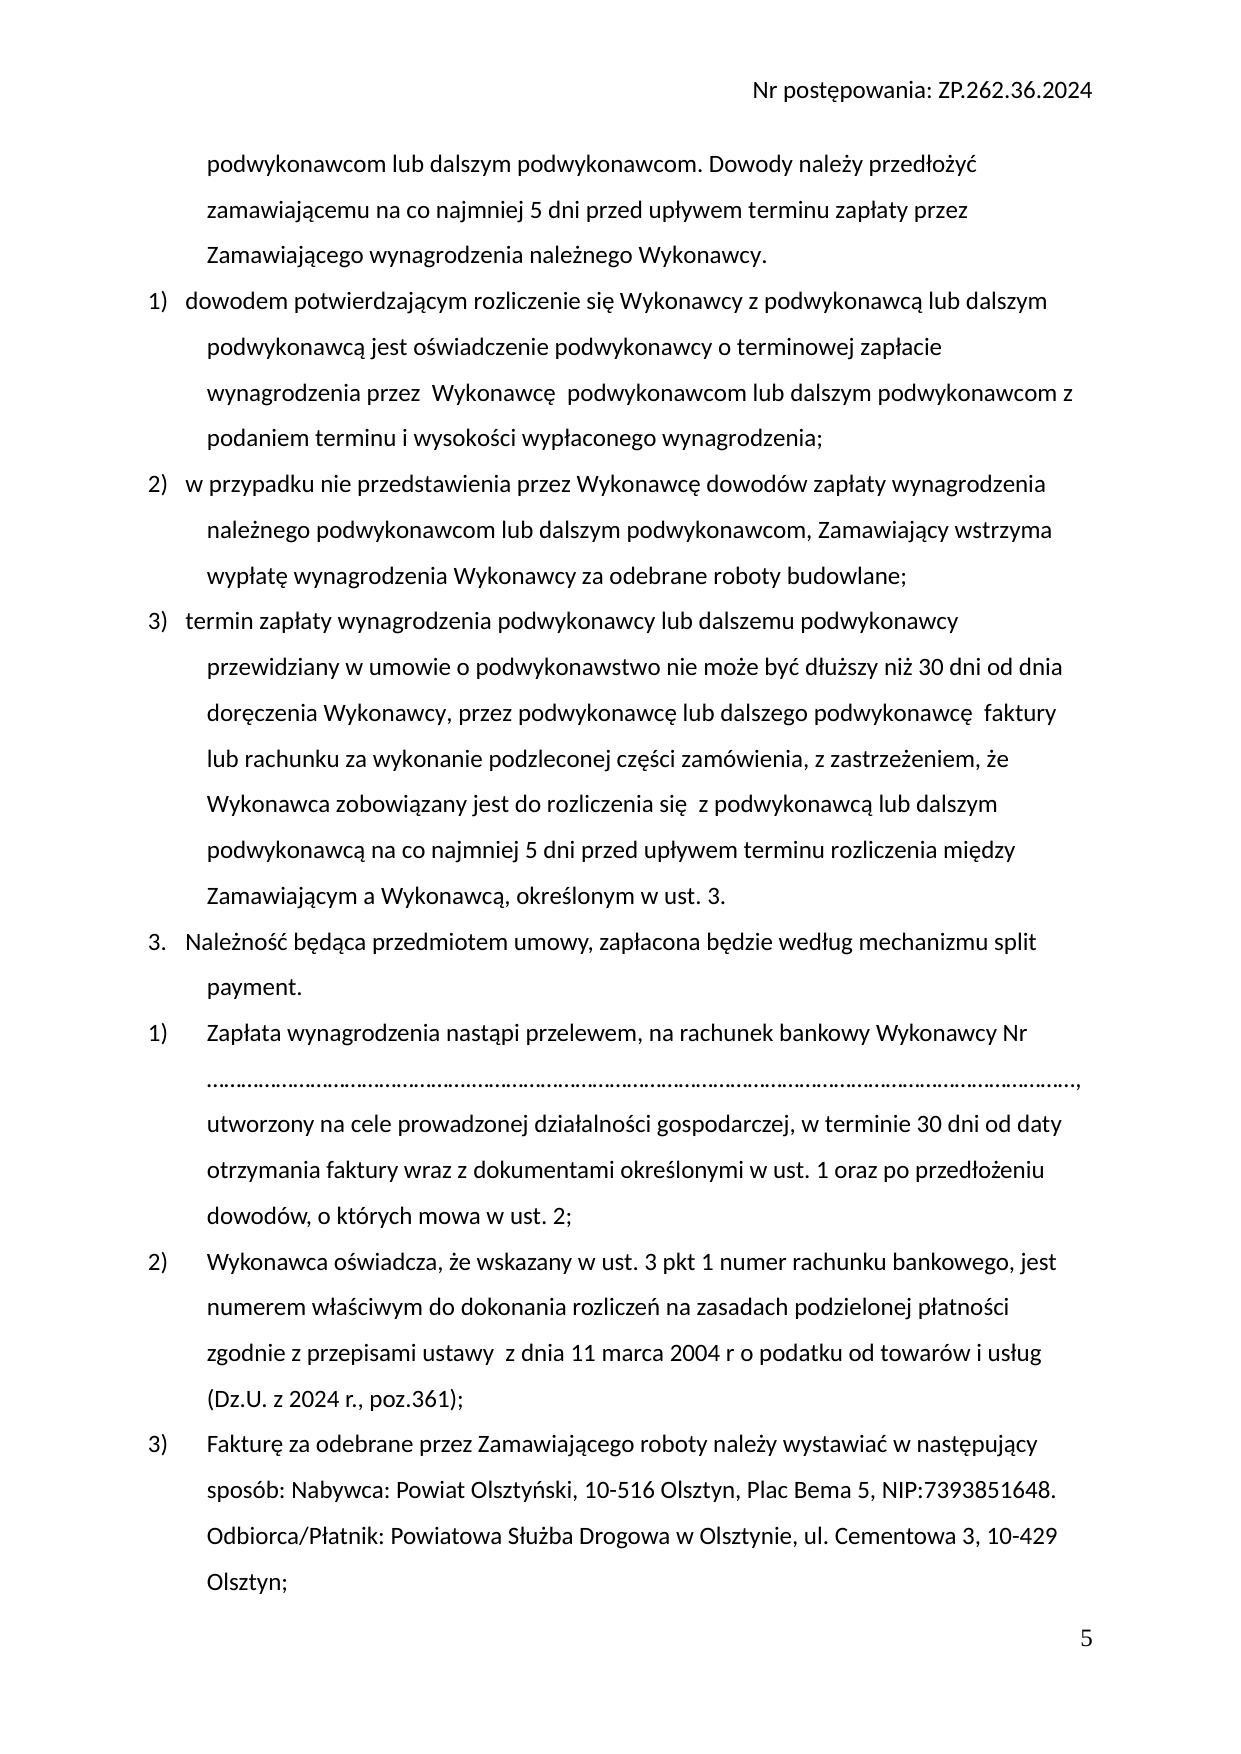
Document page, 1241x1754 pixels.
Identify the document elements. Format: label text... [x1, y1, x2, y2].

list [148, 148, 1093, 270]
list Należność będąca przedmiotem umowy, zapłacona będzie według mechanizmu split payment. [148, 926, 1093, 1002]
list termin zapłaty wynagrodzenia podwykonawcy lub dalszemu podwykonawcy przewidziany w umowie o podwykonawstwo nie może być dłuższy niż 30 dni od dnia doręczenia Wykonawcy, przez podwykonawcę lub dalszego podwykonawcę faktury lub rachunku za wykonanie podzleconej części zamówienia, z zastrzeżeniem, że Wykonawca zobowiązany jest do rozliczenia się z podwykonawcą lub dalszym podwykonawcą na co najmniej 5 dni przed upływem terminu rozliczenia między Zamawiającym a Wykonawcą, określonym w ust. 3. [148, 606, 1093, 910]
list Fakturę za odebrane przez Zamawiającego roboty należy wystawiać w następujący sposób: Nabywca: Powiat Olsztyński, 10-516 Olsztyn, Plac Bema 5, NIP:7393851648. Odbiorca/Płatnik: Powiatowa Służba Drogowa w Olsztynie, ul. Cementowa 3, 10-429 Olsztyn; [148, 1429, 1093, 1596]
list Zapłata wynagrodzenia nastąpi przelewem, na rachunek bankowy Wykonawcy Nr ……………………………………….……………………………………………………………………………………………, utworzony na cele prowadzonej działalności gospodarczej, w terminie 30 dni od daty otrzymania faktury wraz z dokumentami określonymi w ust. 1 oraz po przedłożeniu dowodów, o których mowa w ust. 2; [148, 1017, 1093, 1231]
list dowodem potwierdzającym rozliczenie się Wykonawcy z podwykonawcą lub dalszym podwykonawcą jest oświadczenie podwykonawcy o terminowej zapłacie wynagrodzenia przez Wykonawcę podwykonawcom lub dalszym podwykonawcom z podaniem terminu i wysokości wypłaconego wynagrodzenia; [148, 285, 1093, 453]
list w przypadku nie przedstawienia przez Wykonawcę dowodów zapłaty wynagrodzenia należnego podwykonawcom lub dalszym podwykonawcom, Zamawiający wstrzyma wypłatę wynagrodzenia Wykonawcy za odebrane roboty budowlane; [148, 468, 1093, 590]
list Wykonawca oświadcza, że wskazany w ust. 3 pkt 1 numer rachunku bankowego, jest numerem właściwym do dokonania rozliczeń na zasadach podzielonej płatności zgodnie z przepisami ustawy z dnia 11 marca 2004 r o podatku od towarów i usług (Dz.U. z 2024 r., poz.361); [148, 1246, 1093, 1413]
